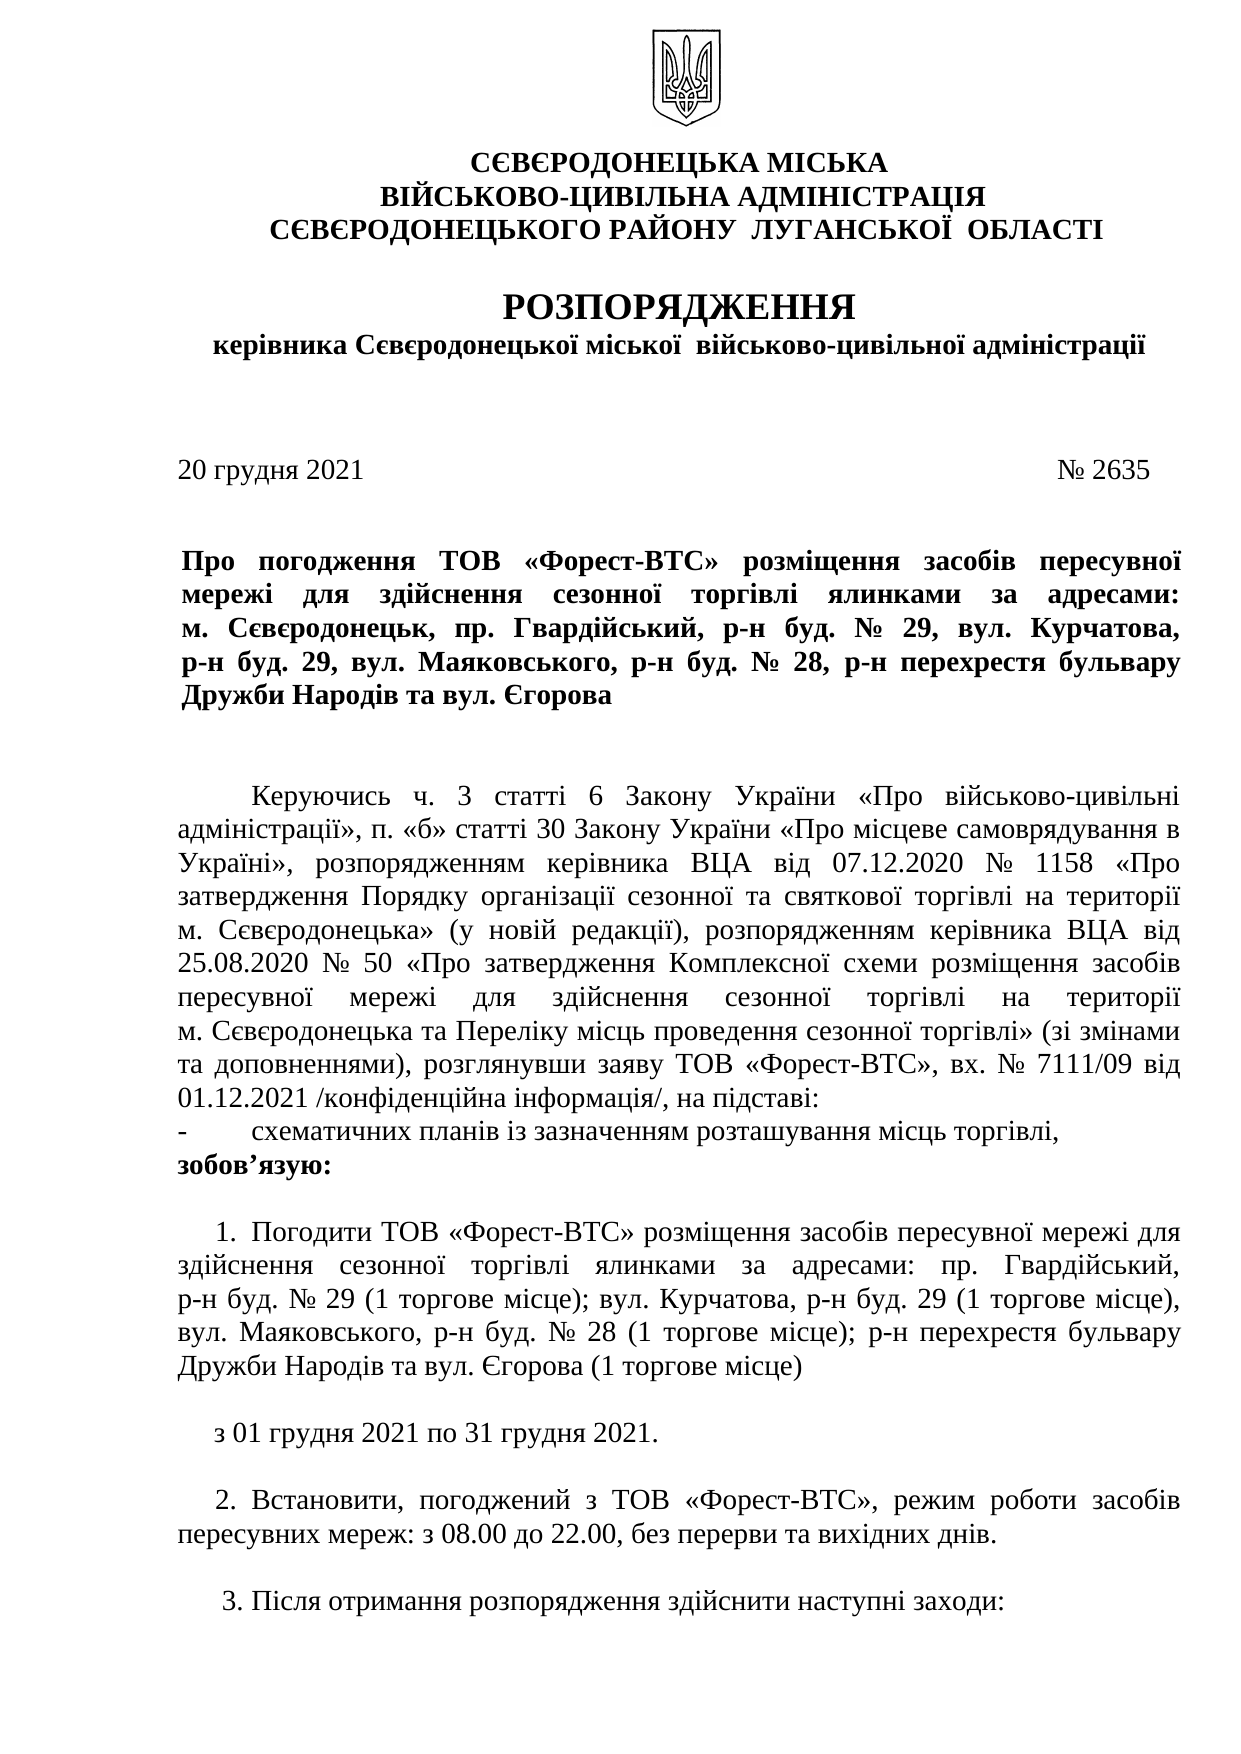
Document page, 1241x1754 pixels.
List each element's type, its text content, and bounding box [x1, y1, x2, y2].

text з 01 грудня 2021 по 31 грудня 2021. [177, 1415, 1181, 1449]
text зобовʼязую: [177, 1147, 1181, 1180]
list Погодити ТОВ «Форест-ВТС» розміщення засобів пересувної мережі для здійснення сезонної торгівлі ялинками за адресами: пр. Гвардійський, р-н буд. № 29 (1 торгове місце); вул. Курчатова, р-н буд. 29 (1 торгове місце), вул. Маяковського, р-н буд. № 28 (1 торгове місце); р-н перехрестя бульвару Дружби Народів та вул. Єгорова (1 торгове місце) [177, 1214, 1181, 1382]
text Керуючись ч. 3 статті 6 Закону України «Про військово-цивільні адміністрації», п. «б» статті 30 Закону України «Про місцеве самоврядування в Україні», розпорядженням керівника ВЦА від 07.12.2020 № 1158 «Про затвердження Порядку організації сезонної та святкової торгівлі на території м. Сєвєродонецька» (у новій редакції), розпорядженням керівника ВЦА від 25.08.2020 № 50 «Про затвердження Комплексної схеми розміщення засобів пересувної мережі для здійснення сезонної торгівлі на території м. Сєвєродонецька та Переліку місць проведення сезонної торгівлі» (зі змінами та доповненнями), розглянувши заяву ТОВ «Форест-ВТС», вх. № 7111/09 від 01.12.2021 /конфіденційна інформація/, на підставі: [129, 778, 1181, 1113]
text 20 грудня 2021 № 2635 [177, 452, 1181, 486]
text СЄВЄРОДОНЕЦЬКА МІСЬКА [177, 145, 1181, 179]
text ВІЙСЬКОВО-ЦИВІЛЬНА АДМІНІСТРАЦІЯ [177, 179, 1181, 212]
list Встановити, погоджений з ТОВ «Форест-ВТС», режим роботи засобів пересувних мереж: з 08.00 до 22.00, без перерви та вихідних днів. [177, 1482, 1181, 1549]
title РОЗПОРЯДЖЕННЯ [177, 284, 1181, 327]
text керівника Сєвєродонецької міської військово-цивільної адміністрації [177, 327, 1181, 361]
list схематичних планів із зазначенням розташування місць торгівлі, [177, 1113, 1181, 1147]
text Про погодження ТОВ «Форест-ВТС» розміщення засобів пересувної мережі для здійснення сезонної торгівлі ялинками за адресами: м. Сєвєродонецьк, пр. Гвардійський, р-н буд. № 29, вул. Курчатова, р-н буд. 29, вул. Маяковського, р-н буд. № 28, р-н перехрестя бульвару Дружби Народів та вул. Єгорова [181, 543, 1181, 711]
text СЄВЄРОДОНЕЦЬКОГО РАЙОНУ ЛУГАНСЬКОЇ ОБЛАСТІ [177, 212, 1181, 246]
list Після отримання розпорядження здійснити наступні заходи: [222, 1583, 1181, 1616]
